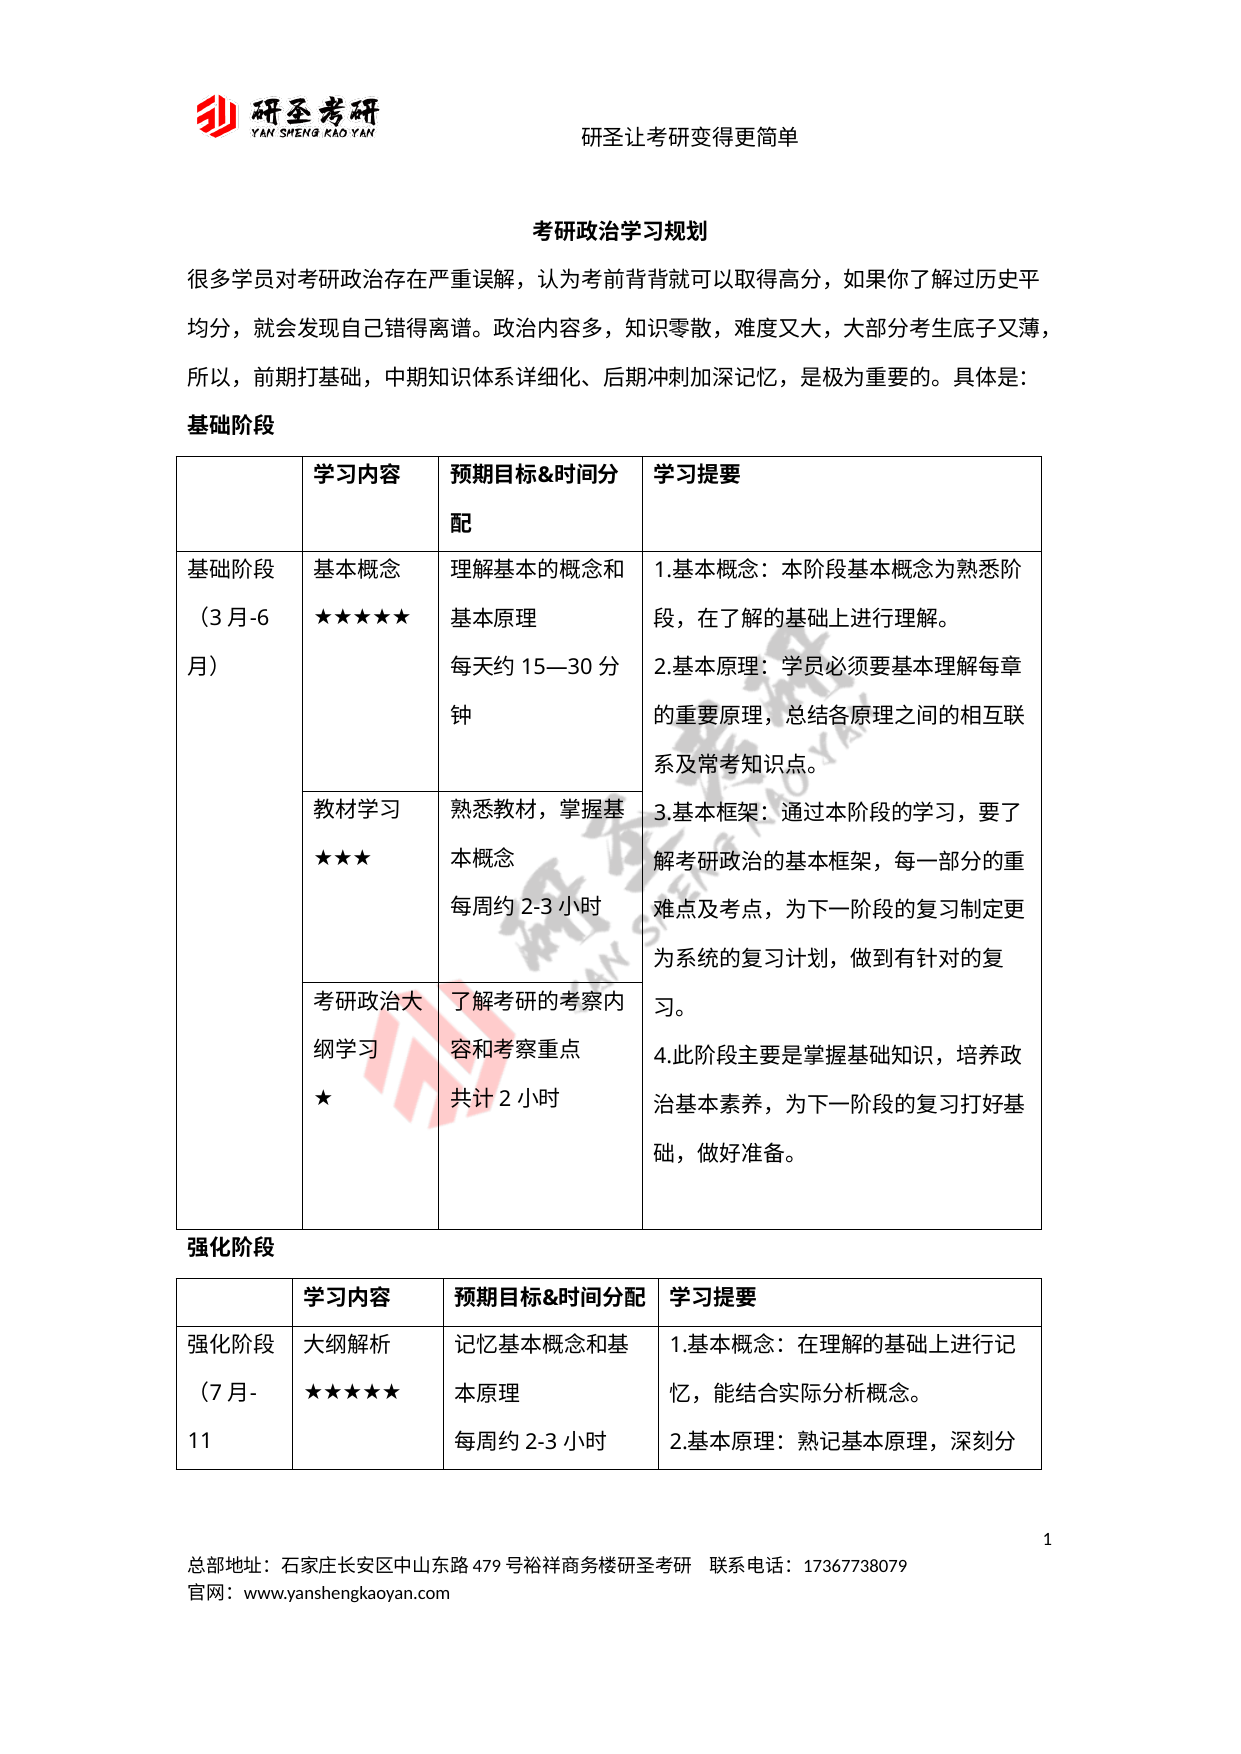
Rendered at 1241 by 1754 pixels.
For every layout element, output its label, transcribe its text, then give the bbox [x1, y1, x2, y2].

table_cell 强化阶段 （7 月-11 月） [177, 1327, 292, 1469]
table_header 学习内容 [303, 457, 438, 551]
table_cell 熟悉教材，掌握基本概念 每周约 2-3 小时 [439, 792, 642, 982]
table_header 学习提要 [643, 457, 1041, 551]
table_cell 基本概念 ★★★★★ [303, 552, 438, 791]
table_cell 理解基本的概念和基本原理 每天约 15—30 分钟 [439, 552, 642, 791]
text 强化阶段 [187, 1230, 1053, 1262]
table_header 预期目标&时间分配 [444, 1279, 658, 1326]
table_header [177, 457, 302, 551]
picture [187, 90, 385, 145]
text 很多学员对考研政治存在严重误解，认为考前背背就可以取得高分，如果你了解过历史平均分，就会发现自己错得离谱。政治内容多，知识零散，难度又大，大部分考生底子又薄，所以，前期打基础，中期知识体系详细化、后期冲刺加深记忆，是极为重要的。具体是： [187, 262, 1053, 392]
table_header 学习提要 [659, 1279, 1041, 1326]
table_cell 考研政治大纲学习 ★ [303, 983, 438, 1229]
table_cell 1.基本概念：本阶段基本概念为熟悉阶段，在了解的基础上进行理解。 2.基本原理：学员必须要基本理解每章的重要原理，总结各原理之间的相互联系及常考知识点。 3.基本框架：通过本阶段的学习，要了解考研政治的基本框架，每一部分的重难点及考点，为下一阶段的复习制定更为系统的复习计划，做到有针对的复习。 4.此阶段主要是掌握基础知识，培养政治基本素养，为下一阶段的复习打好基础，做好准备。 [643, 552, 1041, 1229]
table_cell 教材学习 ★★★ [303, 792, 438, 982]
table_header 学习内容 [293, 1279, 443, 1326]
table_header [177, 1279, 292, 1326]
table_cell 记忆基本概念和基本原理 每周约 2-3 小时 [444, 1327, 658, 1469]
table_header 预期目标&时间分配 [439, 457, 642, 551]
table_cell 了解考研的考察内容和考察重点 共计 2 小时 [439, 983, 642, 1229]
text 基础阶段 [187, 407, 1053, 440]
table_cell 基础阶段 （3 月-6月） [177, 552, 302, 1229]
text 考研政治学习规划 [187, 213, 1053, 246]
table_cell 大纲解析 ★★★★★ [293, 1327, 443, 1469]
